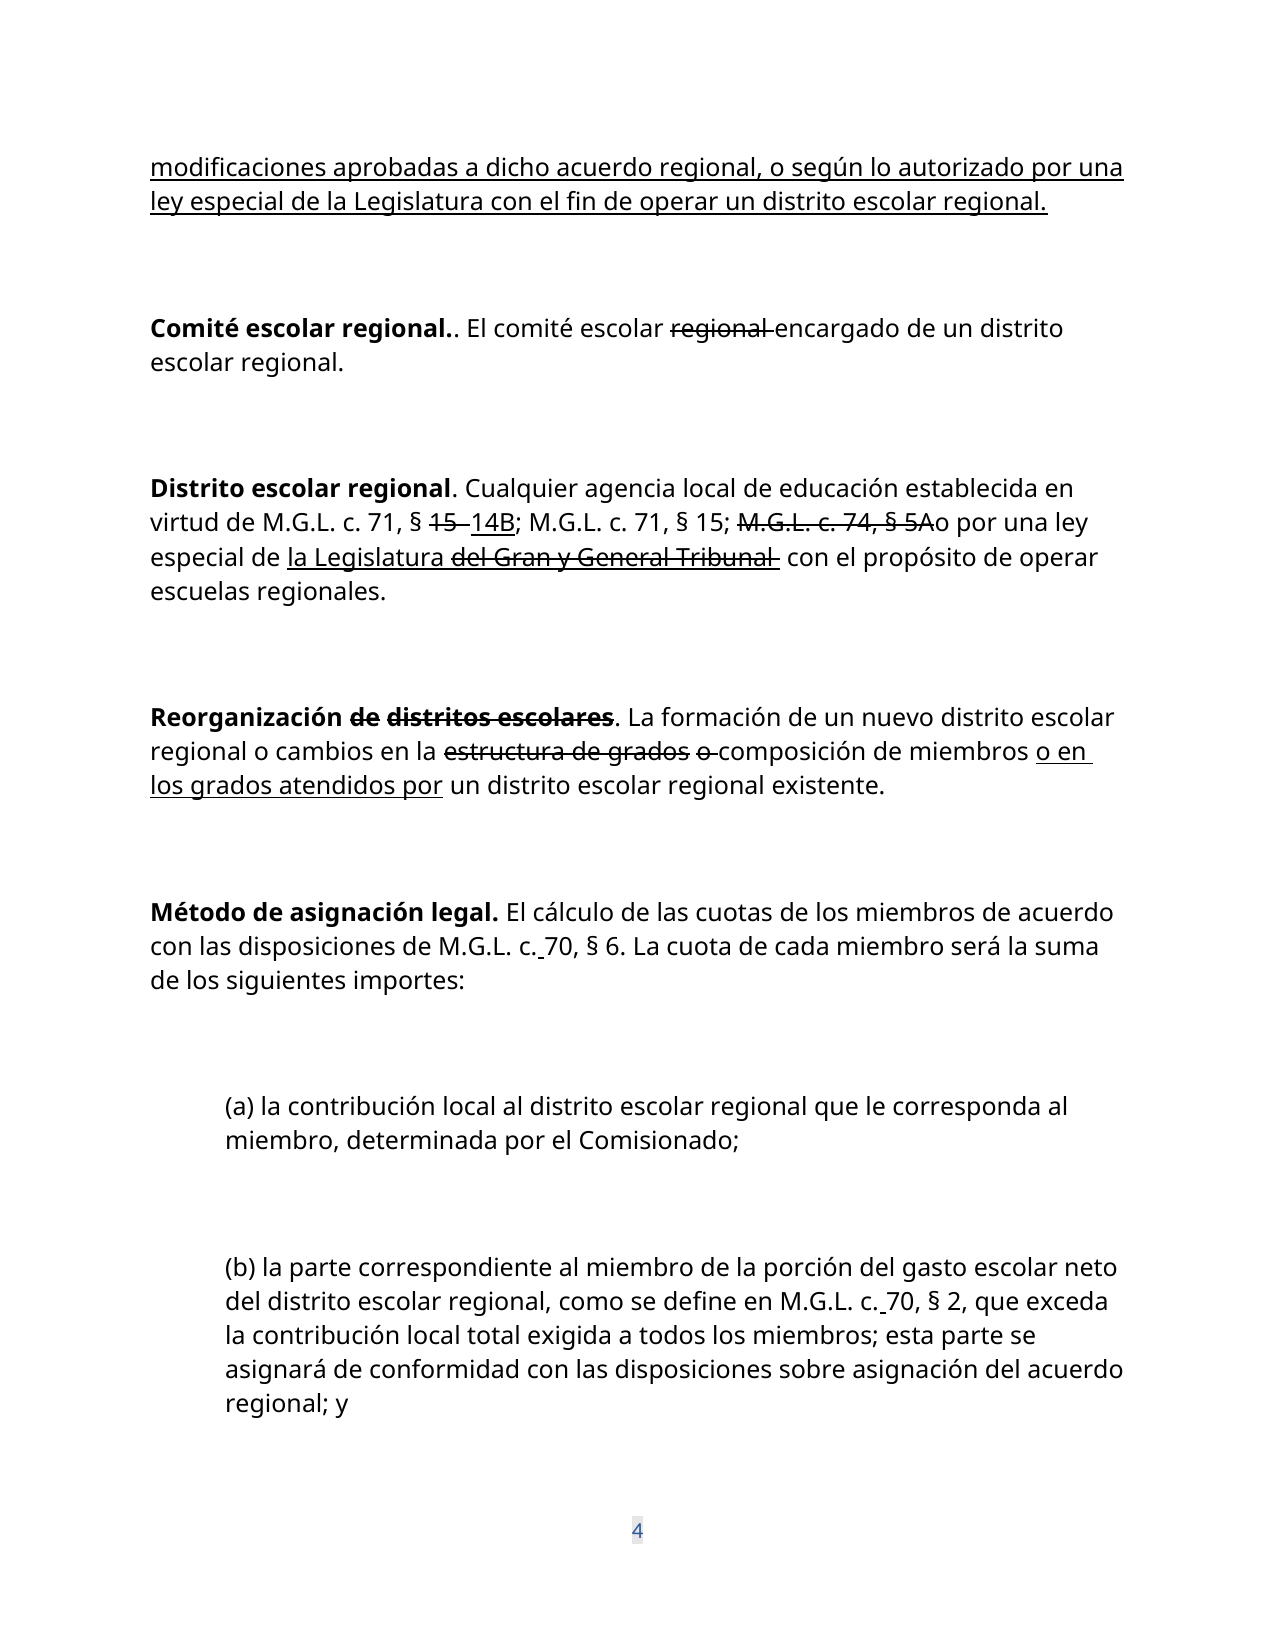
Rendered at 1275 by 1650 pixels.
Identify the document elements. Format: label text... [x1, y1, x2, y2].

text Comité escolar regional.. El comité escolar regional encargado de un distrito escolar regional. [150, 311, 1125, 379]
text (a) la contribución local al distrito escolar regional que le corresponda al miembro, determinada por el Comisionado; [225, 1089, 1125, 1157]
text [150, 150, 1125, 218]
text (b) la parte correspondiente al miembro de la porción del gasto escolar neto del distrito escolar regional, como se define en M.G.L. c. 70, § 2, que exceda la contribución local total exigida a todos los miembros; esta parte se asignará de conformidad con las disposiciones sobre asignación del acuerdo regional; y [225, 1249, 1125, 1420]
text Distrito escolar regional. Cualquier agencia local de educación establecida en virtud de M.G.L. c. 71, § 15 14B; M.G.L. c. 71, § 15; M.G.L. c. 74, § 5Ao por una ley especial de la Legislatura del Gran y General Tribunal con el propósito de operar escuelas regionales. [150, 471, 1125, 607]
text Método de asignación legal. El cálculo de las cuotas de los miembros de acuerdo con las disposiciones de M.G.L. c. 70, § 6. La cuota de cada miembro será la suma de los siguientes importes: [150, 894, 1125, 996]
text Reorganización de distritos escolares. La formación de un nuevo distrito escolar regional o cambios en la estructura de grados o composición de miembros o en los grados atendidos por un distrito escolar regional existente. [150, 700, 1125, 802]
